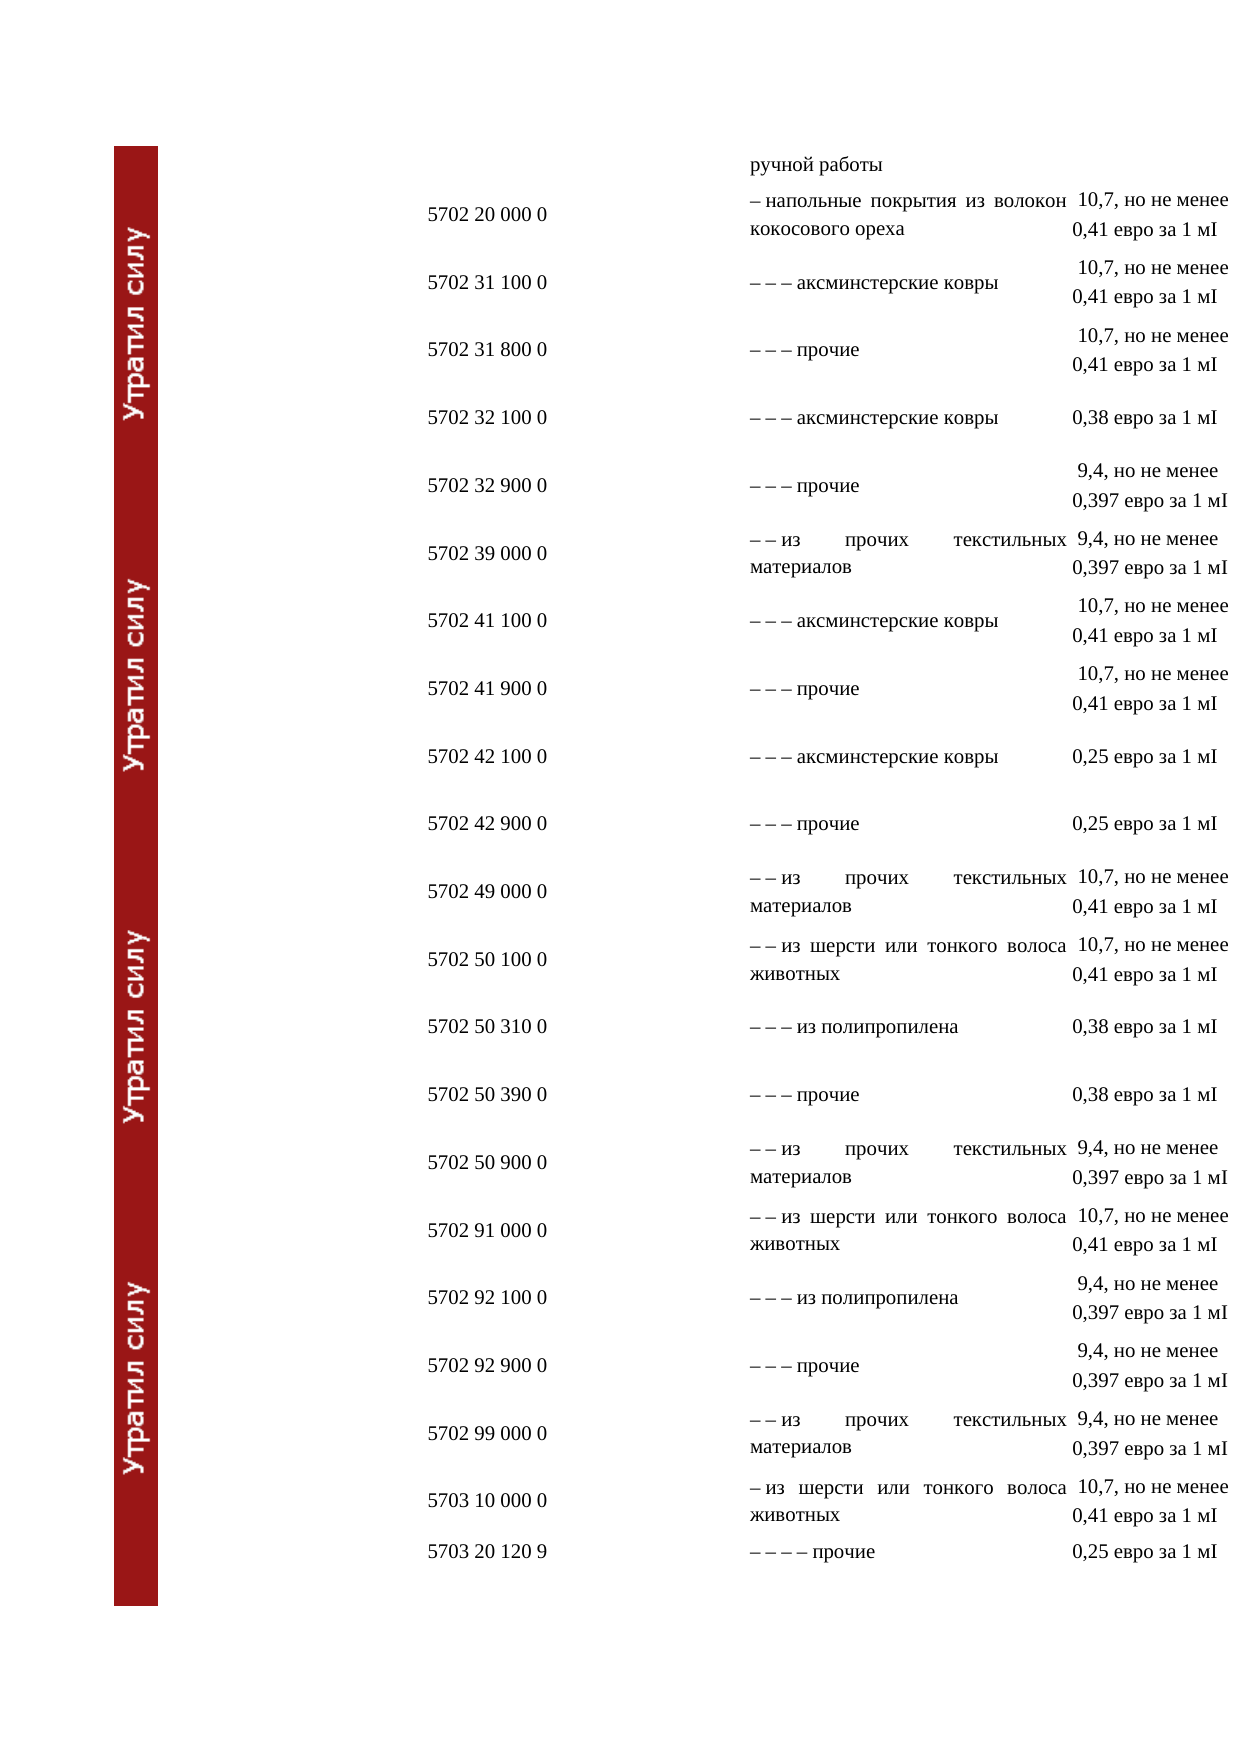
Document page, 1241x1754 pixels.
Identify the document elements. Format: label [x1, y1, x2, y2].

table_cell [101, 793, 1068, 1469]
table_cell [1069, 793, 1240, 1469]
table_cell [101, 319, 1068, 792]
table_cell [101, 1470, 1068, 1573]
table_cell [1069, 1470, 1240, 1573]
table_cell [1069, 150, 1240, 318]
picture [114, 1573, 158, 1606]
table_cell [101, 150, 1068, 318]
picture [114, 146, 158, 150]
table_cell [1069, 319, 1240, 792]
